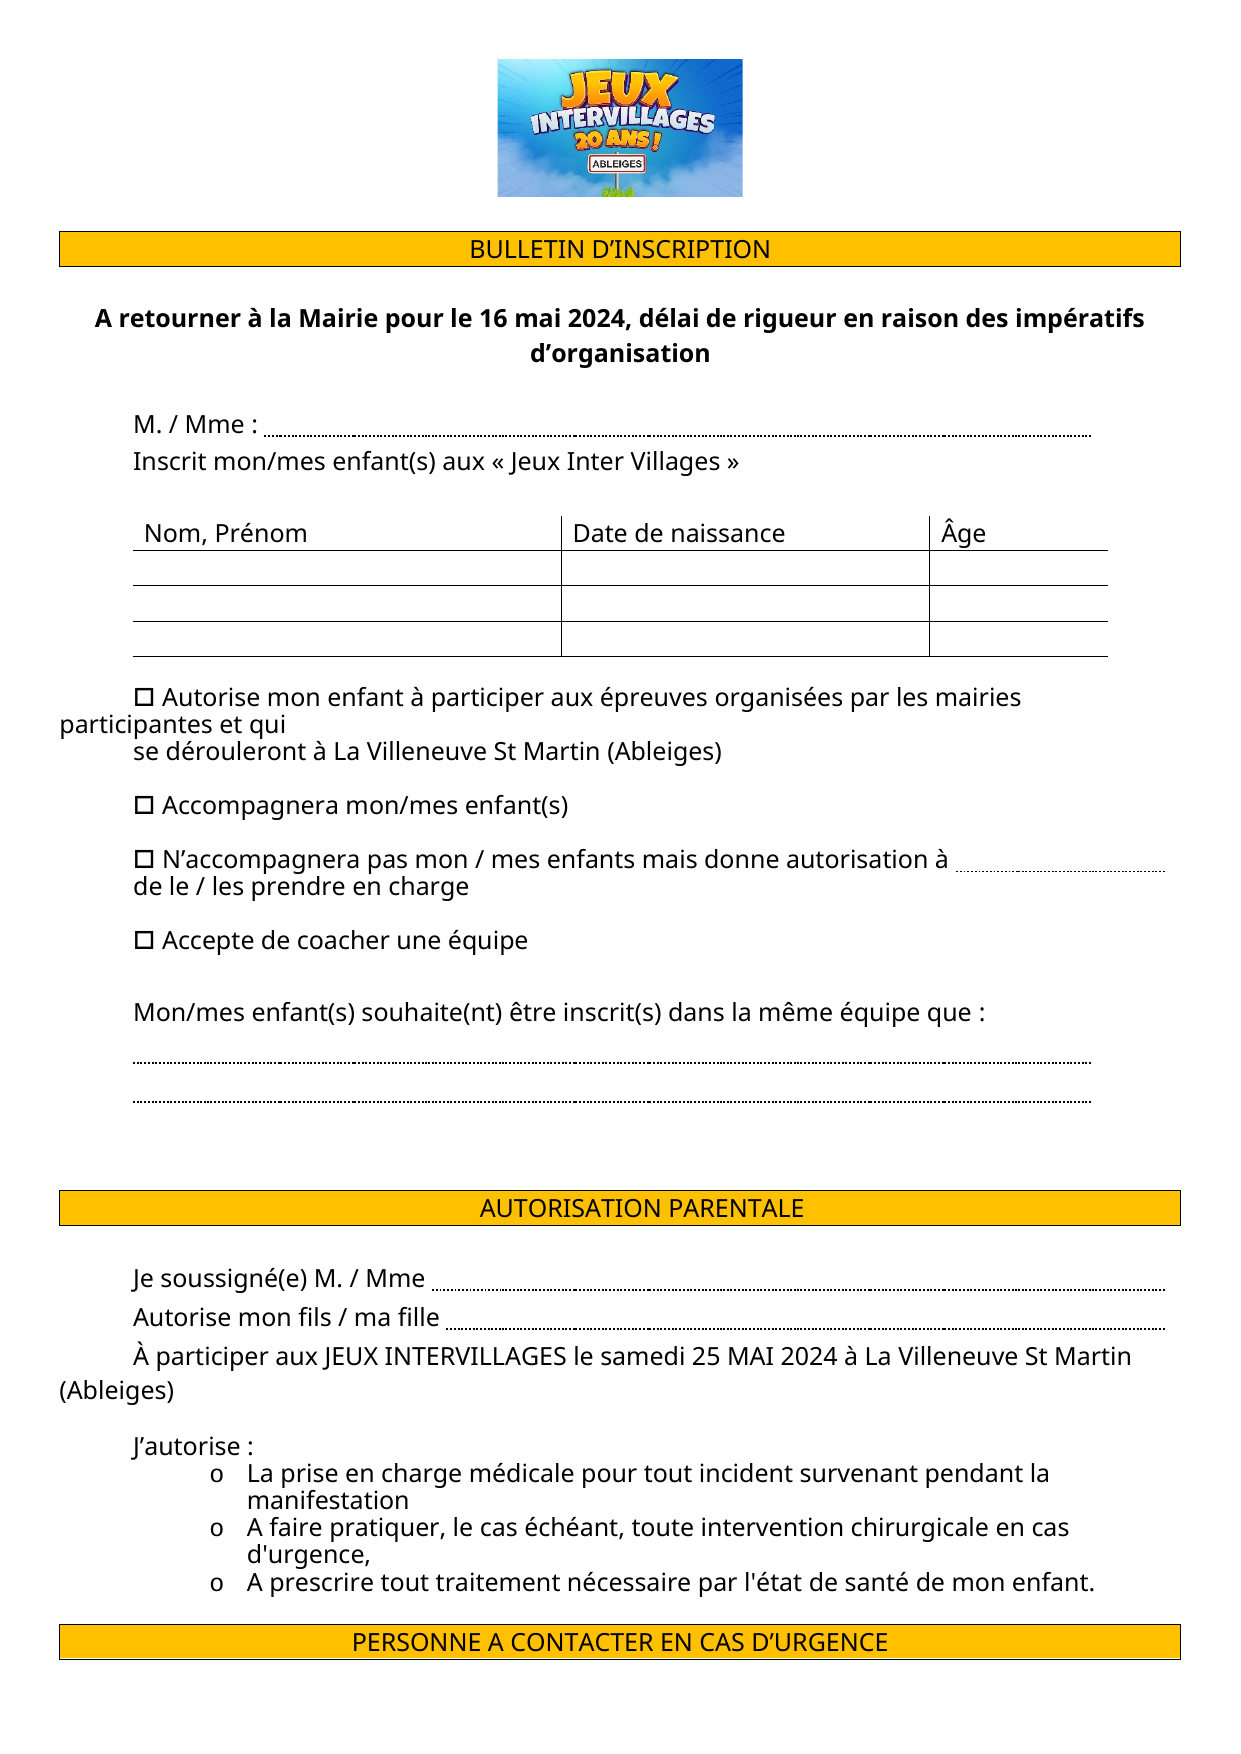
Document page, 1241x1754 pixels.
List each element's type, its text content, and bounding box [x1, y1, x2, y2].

table_header Date de naissance [562, 516, 929, 550]
list A faire pratiquer, le cas échéant, toute intervention chirurgicale en cas d'urgence, [209, 1515, 1181, 1569]
table_cell [562, 622, 929, 656]
table_cell [133, 622, 561, 656]
picture [497, 59, 743, 197]
text se dérouleront à La Villeneuve St Martin (Ableiges) Accompagnera mon/mes enfant(s) [59, 738, 1181, 847]
table_cell [930, 586, 1107, 621]
text Accepte de coacher une équipe [59, 928, 1181, 955]
text Autorise mon fils / ma fille [59, 1299, 1181, 1333]
table_cell [133, 551, 561, 585]
text N’accompagnera pas mon / mes enfants mais donne autorisation à de le / les prendre en charge [59, 847, 1181, 928]
table_cell [930, 551, 1107, 585]
text A retourner à la Mairie pour le 16 mai 2024, délai de rigueur en raison des impératifs d’organisation [59, 267, 1181, 369]
text Autorise mon enfant à participer aux épreuves organisées par les mairies participantes et qui [59, 657, 1181, 738]
text Inscrit mon/mes enfant(s) aux « Jeux Inter Villages » [59, 441, 1181, 516]
table_header Âge [930, 516, 1107, 550]
table_header Nom, Prénom [133, 516, 561, 550]
table_header PERSONNE A CONTACTER EN CAS D’URGENCE [60, 1625, 1180, 1658]
table_cell [562, 586, 929, 621]
table_cell [133, 586, 561, 621]
text J’autorise : [59, 1407, 1181, 1461]
table_header BULLETIN D’INSCRIPTION [60, 232, 1180, 266]
text Je soussigné(e) M. / Mme [59, 1260, 1181, 1294]
table_cell [562, 551, 929, 585]
text À participer aux JEUX INTERVILLAGES le samedi 25 MAI 2024 à La Villeneuve St Martin (Ableiges) [59, 1339, 1181, 1407]
list A prescrire tout traitement nécessaire par l'état de santé de mon enfant. [209, 1569, 1181, 1623]
table_cell [930, 622, 1107, 656]
list La prise en charge médicale pour tout incident survenant pendant la manifestation [209, 1461, 1181, 1515]
text Mon/mes enfant(s) souhaite(nt) être inscrit(s) dans la même équipe que : [59, 955, 1181, 1185]
table_header AUTORISATION PARENTALE [60, 1191, 1180, 1225]
text M. / Mme : [59, 369, 1181, 441]
